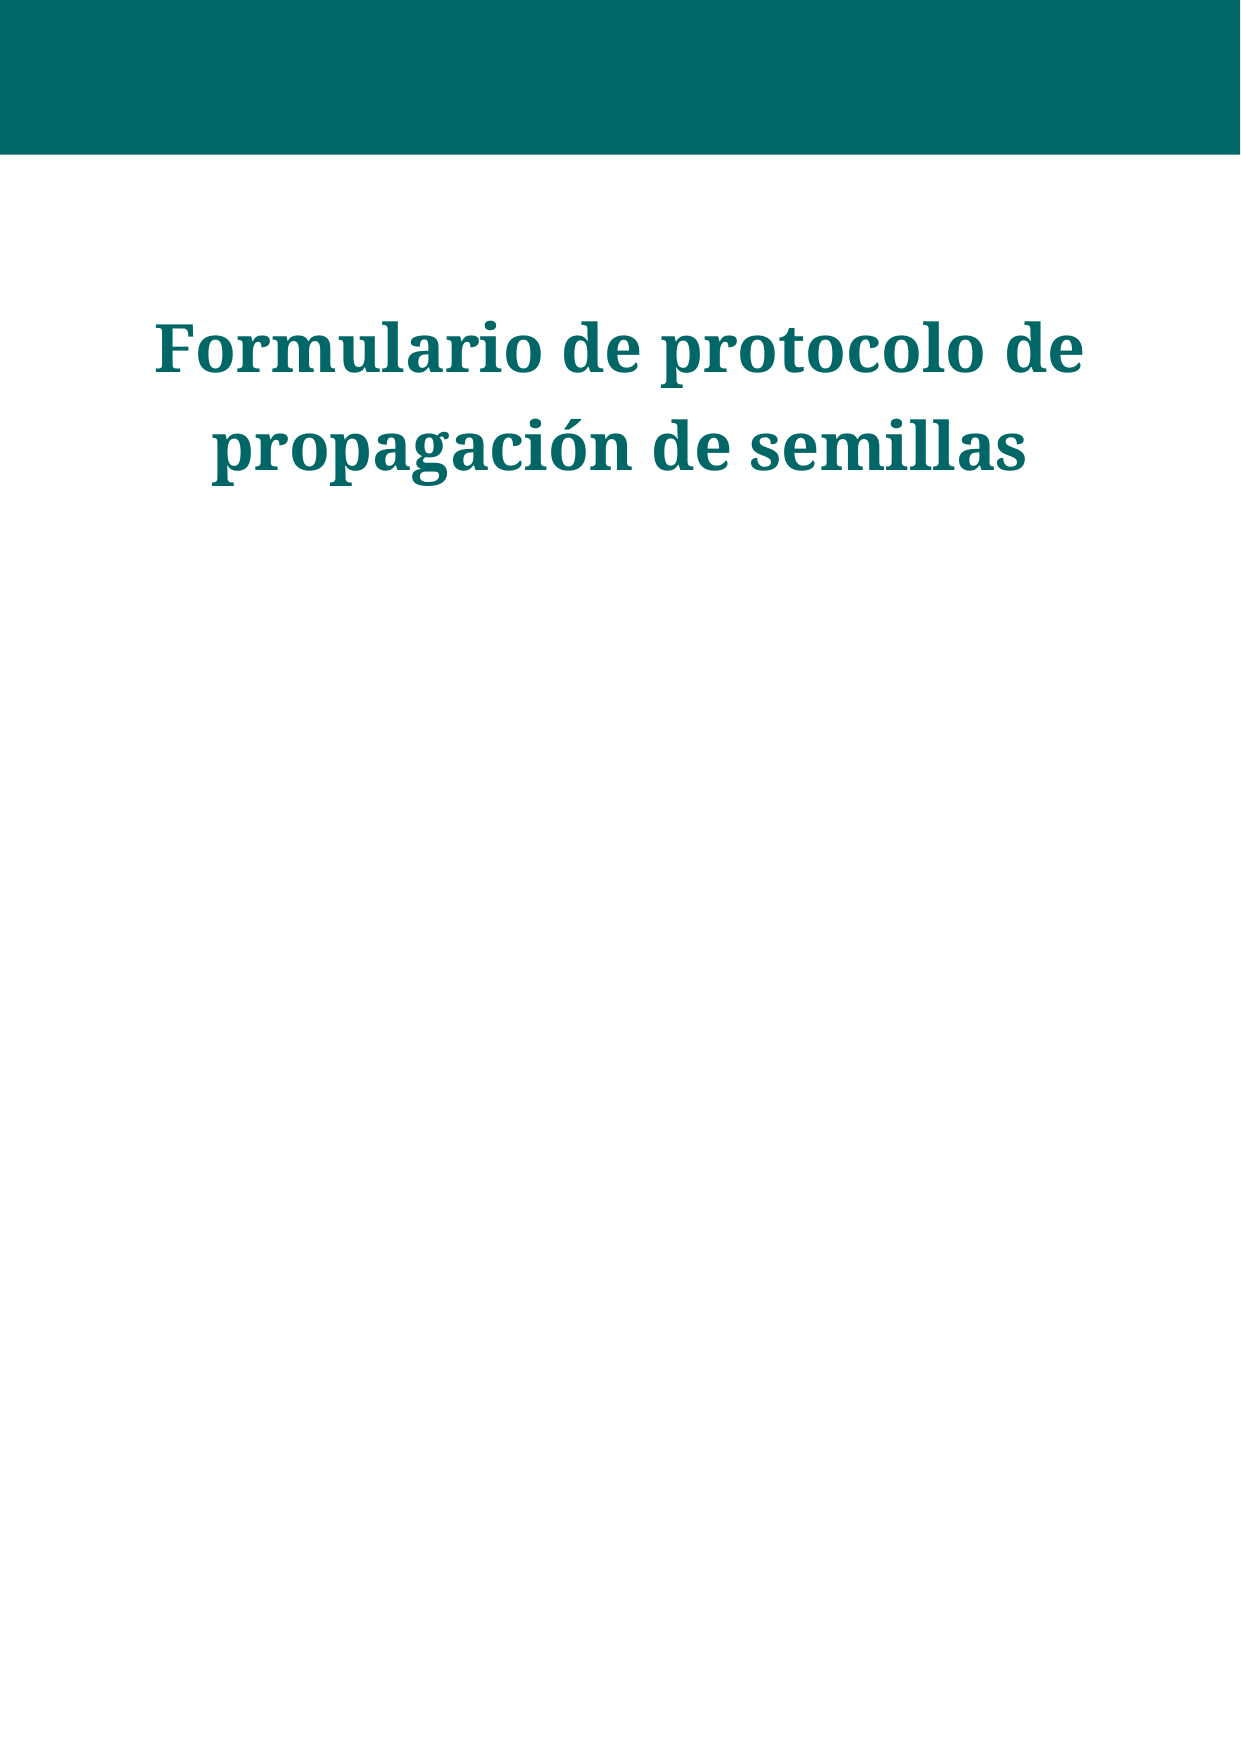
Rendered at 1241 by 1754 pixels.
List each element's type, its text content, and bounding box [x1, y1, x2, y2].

title Formulario de protocolo de propagación de semillas [150, 301, 1090, 489]
